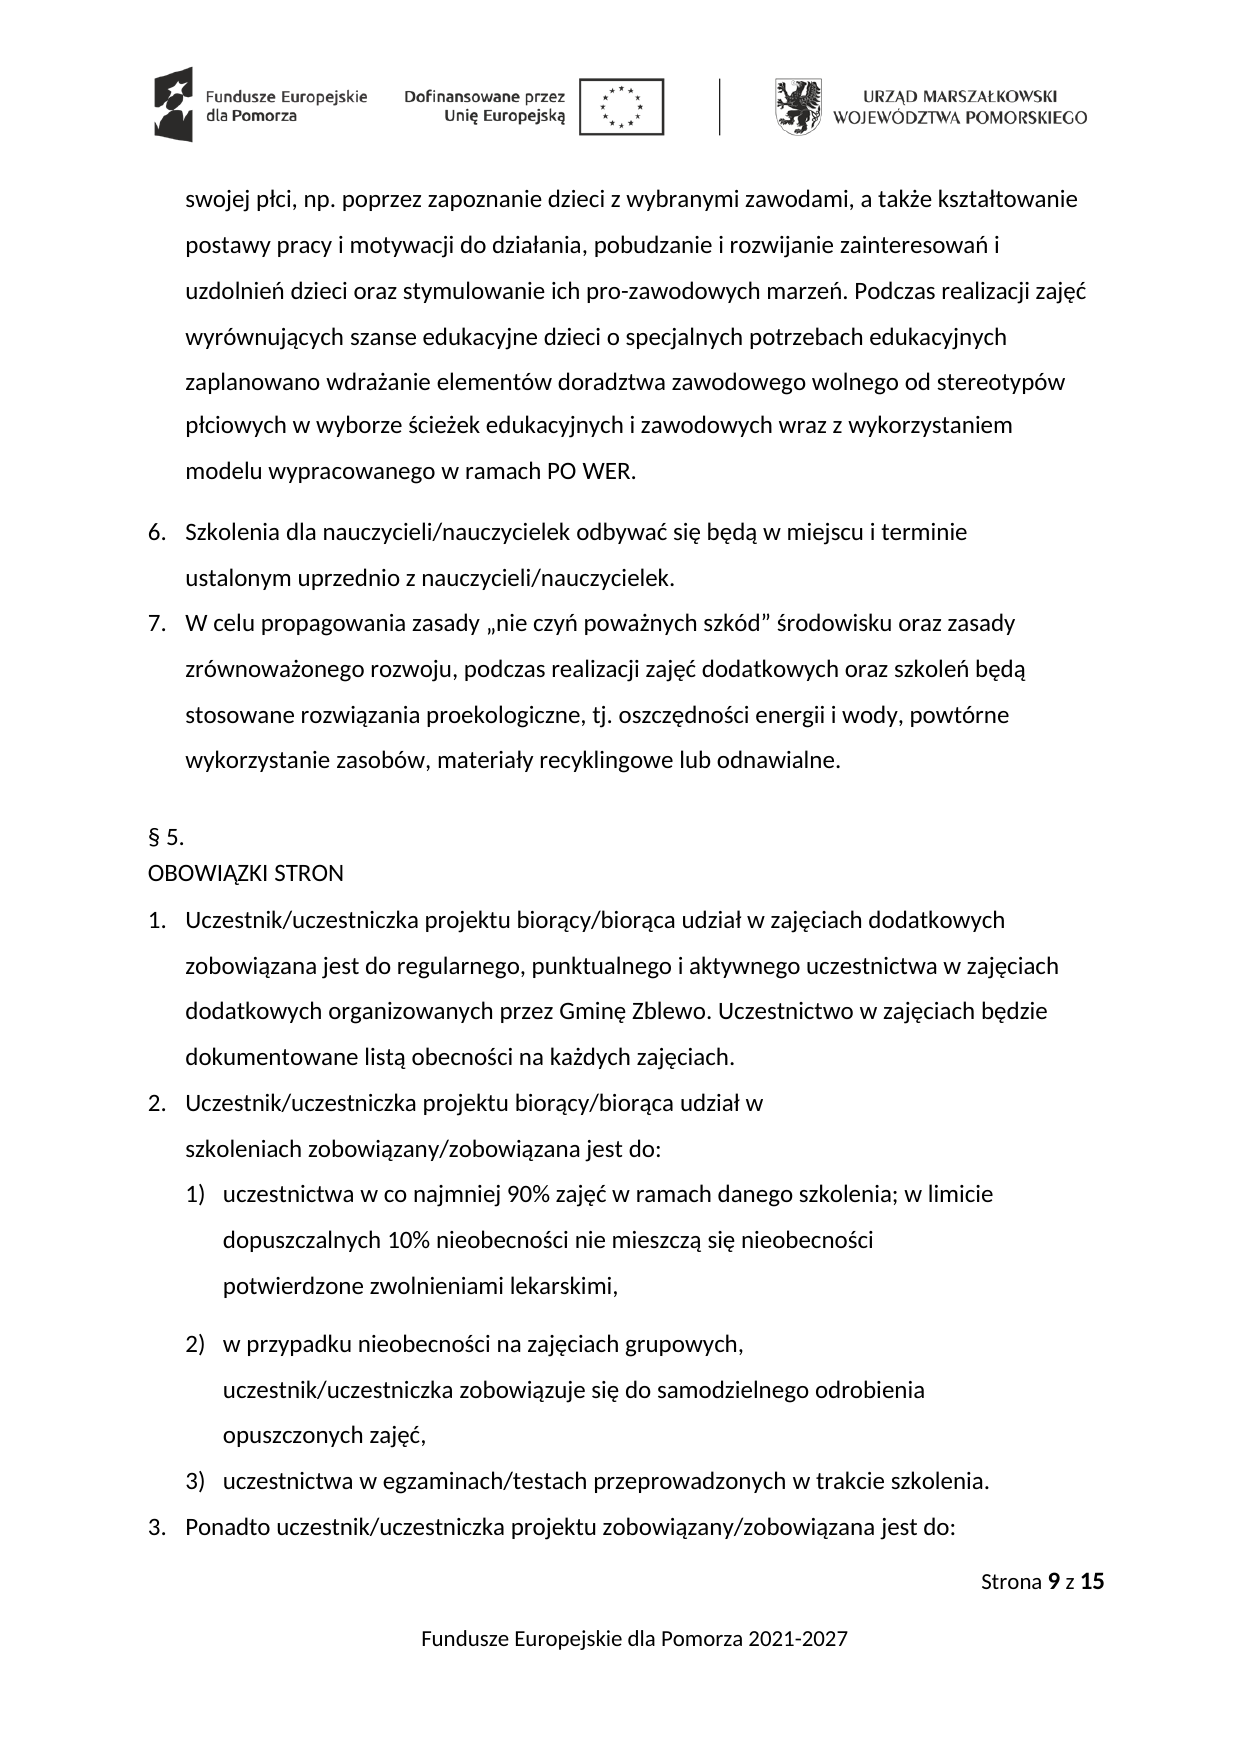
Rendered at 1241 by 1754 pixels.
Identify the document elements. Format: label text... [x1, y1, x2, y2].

list Szkolenia dla nauczycieli/nauczycielek odbywać się będą w miejscu i terminie ustalonym uprzednio z nauczycieli/nauczycielek. [148, 516, 1077, 592]
list Ponadto uczestnik/uczestniczka projektu zobowiązany/zobowiązana jest do: [148, 1511, 1105, 1542]
text płciowych w wyborze ścieżek edukacyjnych i zawodowych wraz z wykorzystaniem modelu wypracowanego w ramach PO WER. [185, 409, 1015, 485]
list W celu propagowania zasady „nie czyń poważnych szkód” środowisku oraz zasady zrównoważonego rozwoju, podczas realizacji zajęć dodatkowych oraz szkoleń będą stosowane rozwiązania proekologiczne, tj. oszczędności energii i wody, powtórne wykorzystanie zasobów, materiały recyklingowe lub odnawialne. [148, 607, 1027, 775]
text zaplanowano wdrażanie elementów doradztwa zawodowego wolnego od stereotypów [185, 366, 1105, 397]
list uczestnictwa w co najmniej 90% zajęć w ramach danego szkolenia; w limicie dopuszczalnych 10% nieobecności nie mieszczą się nieobecności potwierdzone zwolnieniami lekarskimi, [185, 1178, 1017, 1301]
list uczestnictwa w egzaminach/testach przeprowadzonych w trakcie szkolenia. [185, 1465, 1020, 1496]
list w przypadku nieobecności na zajęciach grupowych, uczestnik/uczestniczka zobowiązuje się do samodzielnego odrobienia opuszczonych zajęć, [185, 1328, 978, 1450]
text uzdolnień dzieci oraz stymulowanie ich pro-zawodowych marzeń. Podczas realizacji zajęć wyrównujących szanse edukacyjne dzieci o specjalnych potrzebach edukacyjnych [185, 275, 1089, 351]
list Uczestnik/uczestniczka projektu biorący/biorąca udział w szkoleniach zobowiązany/zobowiązana jest do: [148, 1087, 884, 1163]
picture [135, 47, 1106, 160]
text OBOWIĄZKI STRON [148, 857, 1105, 888]
list Uczestnik/uczestniczka projektu biorący/biorąca udział w zajęciach dodatkowych zobowiązana jest do regularnego, punktualnego i aktywnego uczestnictwa w zajęciach dodatkowych organizowanych przez Gminę Zblewo. Uczestnictwo w zajęciach będzie dokumentowane listą obecności na każdych zajęciach. [148, 904, 1064, 1072]
text § 5. [148, 822, 1105, 852]
